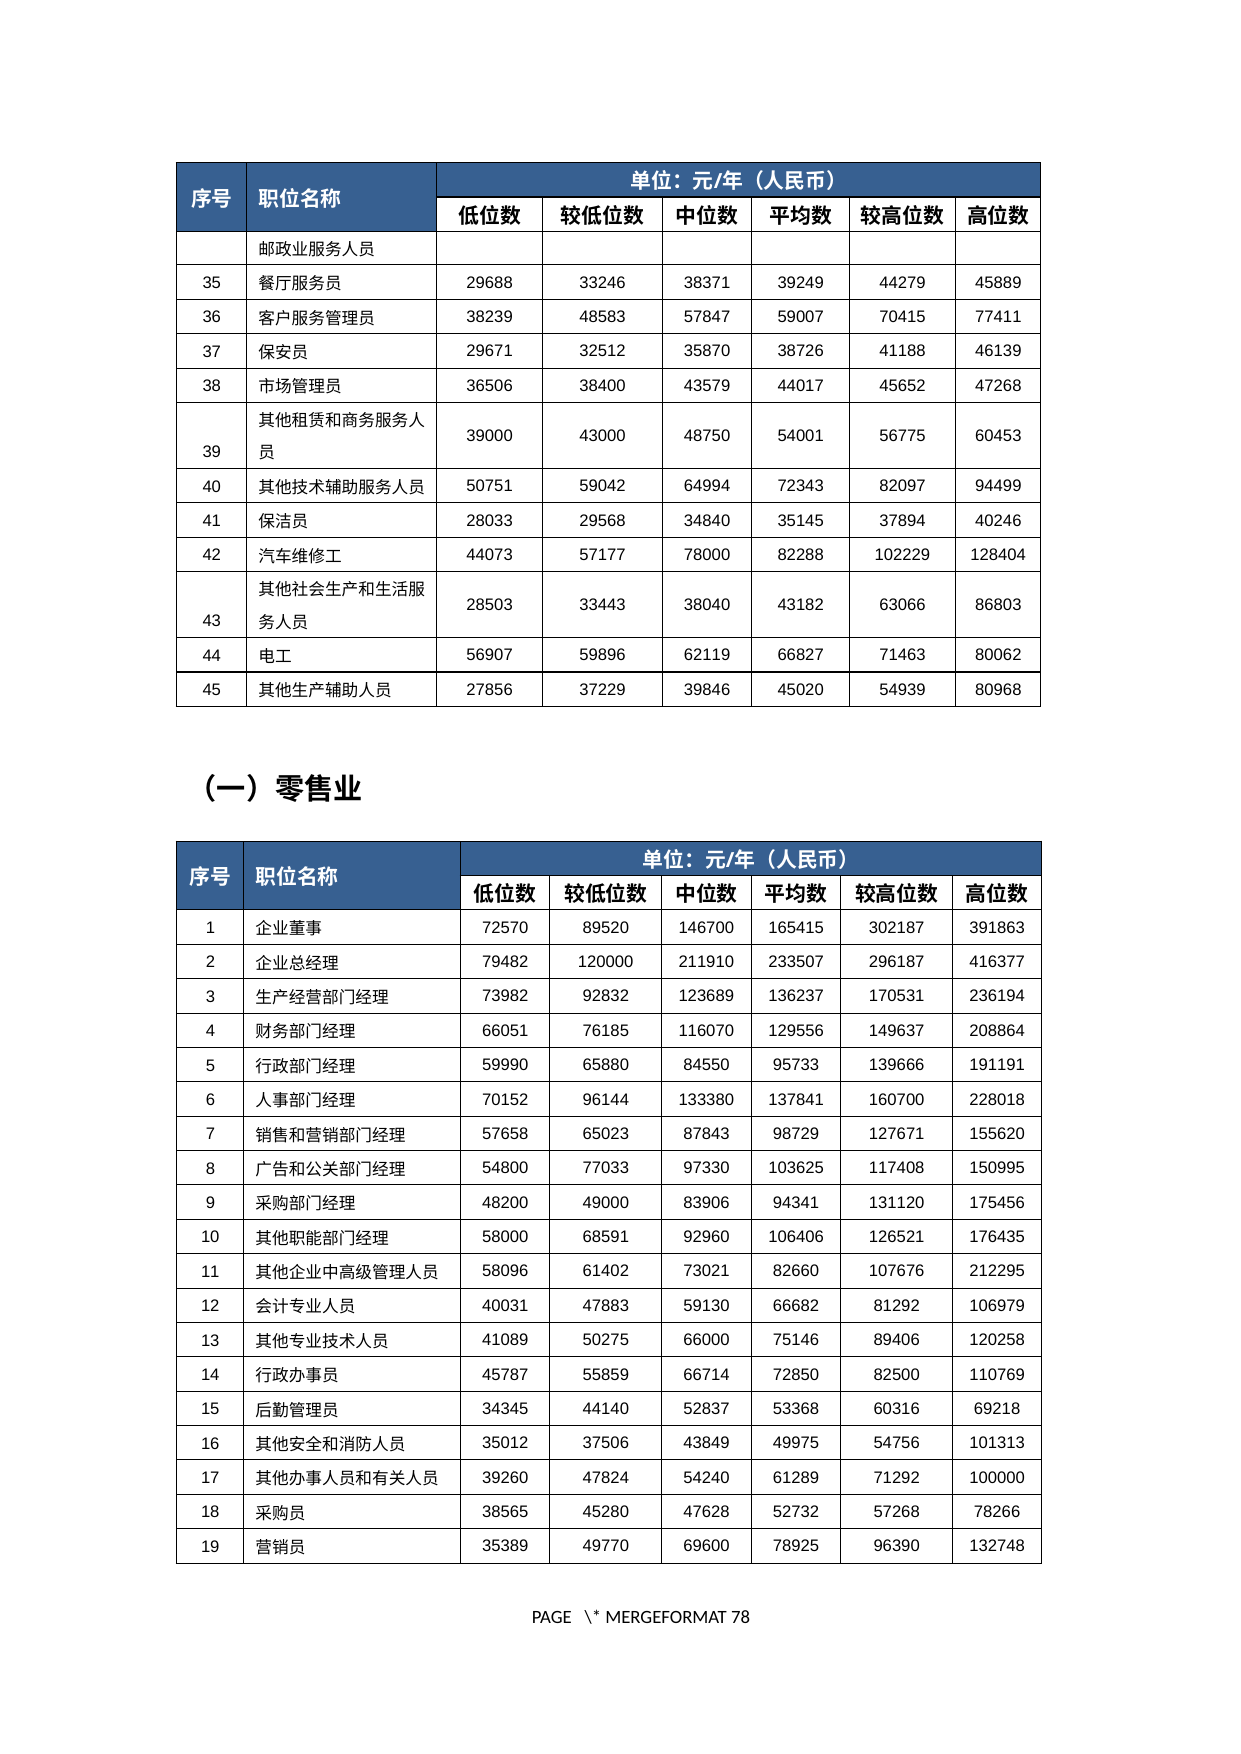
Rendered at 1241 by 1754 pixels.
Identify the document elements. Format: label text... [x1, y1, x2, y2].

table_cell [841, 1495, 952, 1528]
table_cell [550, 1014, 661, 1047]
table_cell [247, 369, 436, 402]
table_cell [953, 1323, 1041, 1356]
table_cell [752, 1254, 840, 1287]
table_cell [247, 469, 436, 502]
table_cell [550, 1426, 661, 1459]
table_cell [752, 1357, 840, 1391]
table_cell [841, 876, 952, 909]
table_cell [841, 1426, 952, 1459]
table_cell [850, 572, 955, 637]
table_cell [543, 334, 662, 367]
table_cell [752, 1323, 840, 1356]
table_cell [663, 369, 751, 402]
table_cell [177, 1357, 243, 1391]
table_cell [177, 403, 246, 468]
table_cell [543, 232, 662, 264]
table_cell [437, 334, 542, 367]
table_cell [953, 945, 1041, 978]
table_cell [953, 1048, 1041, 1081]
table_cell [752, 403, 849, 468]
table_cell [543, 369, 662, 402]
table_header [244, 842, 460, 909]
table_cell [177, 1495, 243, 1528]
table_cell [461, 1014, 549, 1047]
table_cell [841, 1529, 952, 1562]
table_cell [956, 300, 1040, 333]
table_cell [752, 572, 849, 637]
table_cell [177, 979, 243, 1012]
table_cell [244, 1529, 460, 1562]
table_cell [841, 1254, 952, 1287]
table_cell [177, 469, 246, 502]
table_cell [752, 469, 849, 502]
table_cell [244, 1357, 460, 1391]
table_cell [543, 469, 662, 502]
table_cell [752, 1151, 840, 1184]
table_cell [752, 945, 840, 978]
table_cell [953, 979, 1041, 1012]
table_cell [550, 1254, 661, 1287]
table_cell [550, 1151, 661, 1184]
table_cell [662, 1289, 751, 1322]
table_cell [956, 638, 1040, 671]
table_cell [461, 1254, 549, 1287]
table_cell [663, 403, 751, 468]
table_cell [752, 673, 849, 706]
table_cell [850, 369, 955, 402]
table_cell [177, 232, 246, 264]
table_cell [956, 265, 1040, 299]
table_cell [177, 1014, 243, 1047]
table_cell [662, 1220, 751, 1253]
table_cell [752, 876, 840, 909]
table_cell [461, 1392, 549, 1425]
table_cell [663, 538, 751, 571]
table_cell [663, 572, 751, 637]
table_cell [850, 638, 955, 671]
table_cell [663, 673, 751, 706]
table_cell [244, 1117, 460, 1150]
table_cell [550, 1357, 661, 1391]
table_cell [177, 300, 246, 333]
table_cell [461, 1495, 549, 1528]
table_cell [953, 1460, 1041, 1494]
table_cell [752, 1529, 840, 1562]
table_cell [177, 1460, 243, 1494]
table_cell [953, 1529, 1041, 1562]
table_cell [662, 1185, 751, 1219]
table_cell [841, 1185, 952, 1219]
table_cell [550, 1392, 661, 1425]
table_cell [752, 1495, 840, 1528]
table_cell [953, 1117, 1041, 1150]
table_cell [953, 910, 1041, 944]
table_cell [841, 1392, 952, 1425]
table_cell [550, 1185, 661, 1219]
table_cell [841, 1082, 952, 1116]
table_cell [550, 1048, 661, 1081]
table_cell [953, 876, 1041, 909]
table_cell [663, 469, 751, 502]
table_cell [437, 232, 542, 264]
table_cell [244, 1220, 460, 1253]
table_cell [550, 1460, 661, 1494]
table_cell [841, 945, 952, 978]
subtitle （一）零售业 [187, 754, 1053, 819]
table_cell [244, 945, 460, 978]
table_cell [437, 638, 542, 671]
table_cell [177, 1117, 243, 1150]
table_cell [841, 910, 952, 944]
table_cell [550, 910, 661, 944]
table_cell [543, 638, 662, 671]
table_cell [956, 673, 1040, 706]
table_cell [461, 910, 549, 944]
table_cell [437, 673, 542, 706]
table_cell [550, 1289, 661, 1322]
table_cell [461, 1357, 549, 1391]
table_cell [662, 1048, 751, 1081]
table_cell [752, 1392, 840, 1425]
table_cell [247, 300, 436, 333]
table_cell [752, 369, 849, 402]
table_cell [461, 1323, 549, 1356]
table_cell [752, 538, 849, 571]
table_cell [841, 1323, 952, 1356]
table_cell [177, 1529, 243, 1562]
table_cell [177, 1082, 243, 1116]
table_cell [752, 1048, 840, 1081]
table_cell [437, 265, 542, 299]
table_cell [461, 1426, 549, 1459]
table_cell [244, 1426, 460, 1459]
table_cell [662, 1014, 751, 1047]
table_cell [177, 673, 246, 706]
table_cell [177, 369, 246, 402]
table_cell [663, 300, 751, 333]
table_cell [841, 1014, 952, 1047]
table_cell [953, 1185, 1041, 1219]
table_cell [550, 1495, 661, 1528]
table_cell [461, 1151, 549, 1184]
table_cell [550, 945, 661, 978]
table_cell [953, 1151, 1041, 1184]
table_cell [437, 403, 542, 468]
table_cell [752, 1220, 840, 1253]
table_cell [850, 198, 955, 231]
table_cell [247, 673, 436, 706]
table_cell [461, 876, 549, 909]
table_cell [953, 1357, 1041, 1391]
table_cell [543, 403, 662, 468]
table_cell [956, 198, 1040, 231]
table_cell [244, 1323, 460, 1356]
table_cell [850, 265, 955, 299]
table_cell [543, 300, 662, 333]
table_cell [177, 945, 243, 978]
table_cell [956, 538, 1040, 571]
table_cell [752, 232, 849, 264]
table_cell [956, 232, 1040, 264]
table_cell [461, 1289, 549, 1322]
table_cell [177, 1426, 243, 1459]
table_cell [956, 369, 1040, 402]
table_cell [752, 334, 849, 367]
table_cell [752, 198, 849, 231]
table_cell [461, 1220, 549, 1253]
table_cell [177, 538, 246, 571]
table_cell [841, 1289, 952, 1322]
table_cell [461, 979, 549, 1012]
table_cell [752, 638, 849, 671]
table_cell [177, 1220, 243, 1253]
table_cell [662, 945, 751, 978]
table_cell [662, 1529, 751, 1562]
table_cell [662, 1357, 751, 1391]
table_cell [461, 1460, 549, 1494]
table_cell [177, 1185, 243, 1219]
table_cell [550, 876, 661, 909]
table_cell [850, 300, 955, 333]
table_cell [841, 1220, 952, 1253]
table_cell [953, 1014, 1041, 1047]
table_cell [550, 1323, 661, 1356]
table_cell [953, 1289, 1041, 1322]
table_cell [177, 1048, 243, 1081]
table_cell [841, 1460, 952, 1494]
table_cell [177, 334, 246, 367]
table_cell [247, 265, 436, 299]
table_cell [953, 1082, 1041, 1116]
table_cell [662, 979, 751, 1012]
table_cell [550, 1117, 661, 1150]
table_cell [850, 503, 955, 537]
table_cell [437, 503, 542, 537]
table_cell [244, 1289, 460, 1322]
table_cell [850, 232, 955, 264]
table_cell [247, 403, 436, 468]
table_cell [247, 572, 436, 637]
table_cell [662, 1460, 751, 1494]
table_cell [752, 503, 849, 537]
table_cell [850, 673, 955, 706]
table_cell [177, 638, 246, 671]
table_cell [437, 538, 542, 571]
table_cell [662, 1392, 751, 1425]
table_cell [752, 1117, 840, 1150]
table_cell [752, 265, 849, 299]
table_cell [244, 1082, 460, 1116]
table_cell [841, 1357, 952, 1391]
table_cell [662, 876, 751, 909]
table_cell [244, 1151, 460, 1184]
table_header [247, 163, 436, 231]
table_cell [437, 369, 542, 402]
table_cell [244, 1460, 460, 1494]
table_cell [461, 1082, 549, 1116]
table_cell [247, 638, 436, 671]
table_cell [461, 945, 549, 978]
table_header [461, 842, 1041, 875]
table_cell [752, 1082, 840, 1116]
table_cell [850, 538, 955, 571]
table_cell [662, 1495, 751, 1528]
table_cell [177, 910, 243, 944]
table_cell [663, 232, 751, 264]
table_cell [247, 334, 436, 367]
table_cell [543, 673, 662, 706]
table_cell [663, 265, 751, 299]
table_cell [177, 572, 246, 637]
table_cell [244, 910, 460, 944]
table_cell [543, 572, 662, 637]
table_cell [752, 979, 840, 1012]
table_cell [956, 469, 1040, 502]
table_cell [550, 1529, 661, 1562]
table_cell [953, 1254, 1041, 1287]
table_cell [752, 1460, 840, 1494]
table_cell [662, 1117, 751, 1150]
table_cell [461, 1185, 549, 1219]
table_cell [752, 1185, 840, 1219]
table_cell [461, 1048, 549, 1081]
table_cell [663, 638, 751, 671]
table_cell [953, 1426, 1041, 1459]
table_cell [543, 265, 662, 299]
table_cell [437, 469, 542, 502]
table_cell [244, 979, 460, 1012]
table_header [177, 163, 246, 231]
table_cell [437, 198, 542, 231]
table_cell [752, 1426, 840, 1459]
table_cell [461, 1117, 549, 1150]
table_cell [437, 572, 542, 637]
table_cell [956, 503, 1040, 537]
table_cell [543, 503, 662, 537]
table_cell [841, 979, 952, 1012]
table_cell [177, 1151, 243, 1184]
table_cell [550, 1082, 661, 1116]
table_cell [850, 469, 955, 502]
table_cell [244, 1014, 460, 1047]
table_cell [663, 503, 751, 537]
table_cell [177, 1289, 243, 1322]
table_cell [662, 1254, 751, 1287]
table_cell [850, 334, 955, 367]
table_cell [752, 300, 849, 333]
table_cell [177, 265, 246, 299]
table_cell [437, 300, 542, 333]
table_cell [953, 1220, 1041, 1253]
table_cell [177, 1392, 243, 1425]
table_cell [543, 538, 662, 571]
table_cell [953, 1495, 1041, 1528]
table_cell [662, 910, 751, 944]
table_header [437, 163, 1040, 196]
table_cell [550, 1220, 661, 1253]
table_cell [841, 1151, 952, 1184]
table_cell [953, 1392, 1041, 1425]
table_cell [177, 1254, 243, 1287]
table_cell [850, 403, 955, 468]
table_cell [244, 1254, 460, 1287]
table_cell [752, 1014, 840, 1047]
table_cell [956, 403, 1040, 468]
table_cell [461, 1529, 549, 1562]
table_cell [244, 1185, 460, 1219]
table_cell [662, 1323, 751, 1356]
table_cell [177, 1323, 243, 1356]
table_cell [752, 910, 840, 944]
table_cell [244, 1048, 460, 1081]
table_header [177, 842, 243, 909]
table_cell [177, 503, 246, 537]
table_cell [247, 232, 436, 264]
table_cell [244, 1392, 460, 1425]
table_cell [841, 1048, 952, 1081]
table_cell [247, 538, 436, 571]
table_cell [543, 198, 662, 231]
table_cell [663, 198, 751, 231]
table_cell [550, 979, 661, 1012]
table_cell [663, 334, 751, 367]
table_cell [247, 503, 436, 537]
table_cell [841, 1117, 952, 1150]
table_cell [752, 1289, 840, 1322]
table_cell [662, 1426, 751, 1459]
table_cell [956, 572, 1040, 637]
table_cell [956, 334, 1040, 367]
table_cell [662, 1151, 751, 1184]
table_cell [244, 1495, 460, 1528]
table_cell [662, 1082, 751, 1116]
